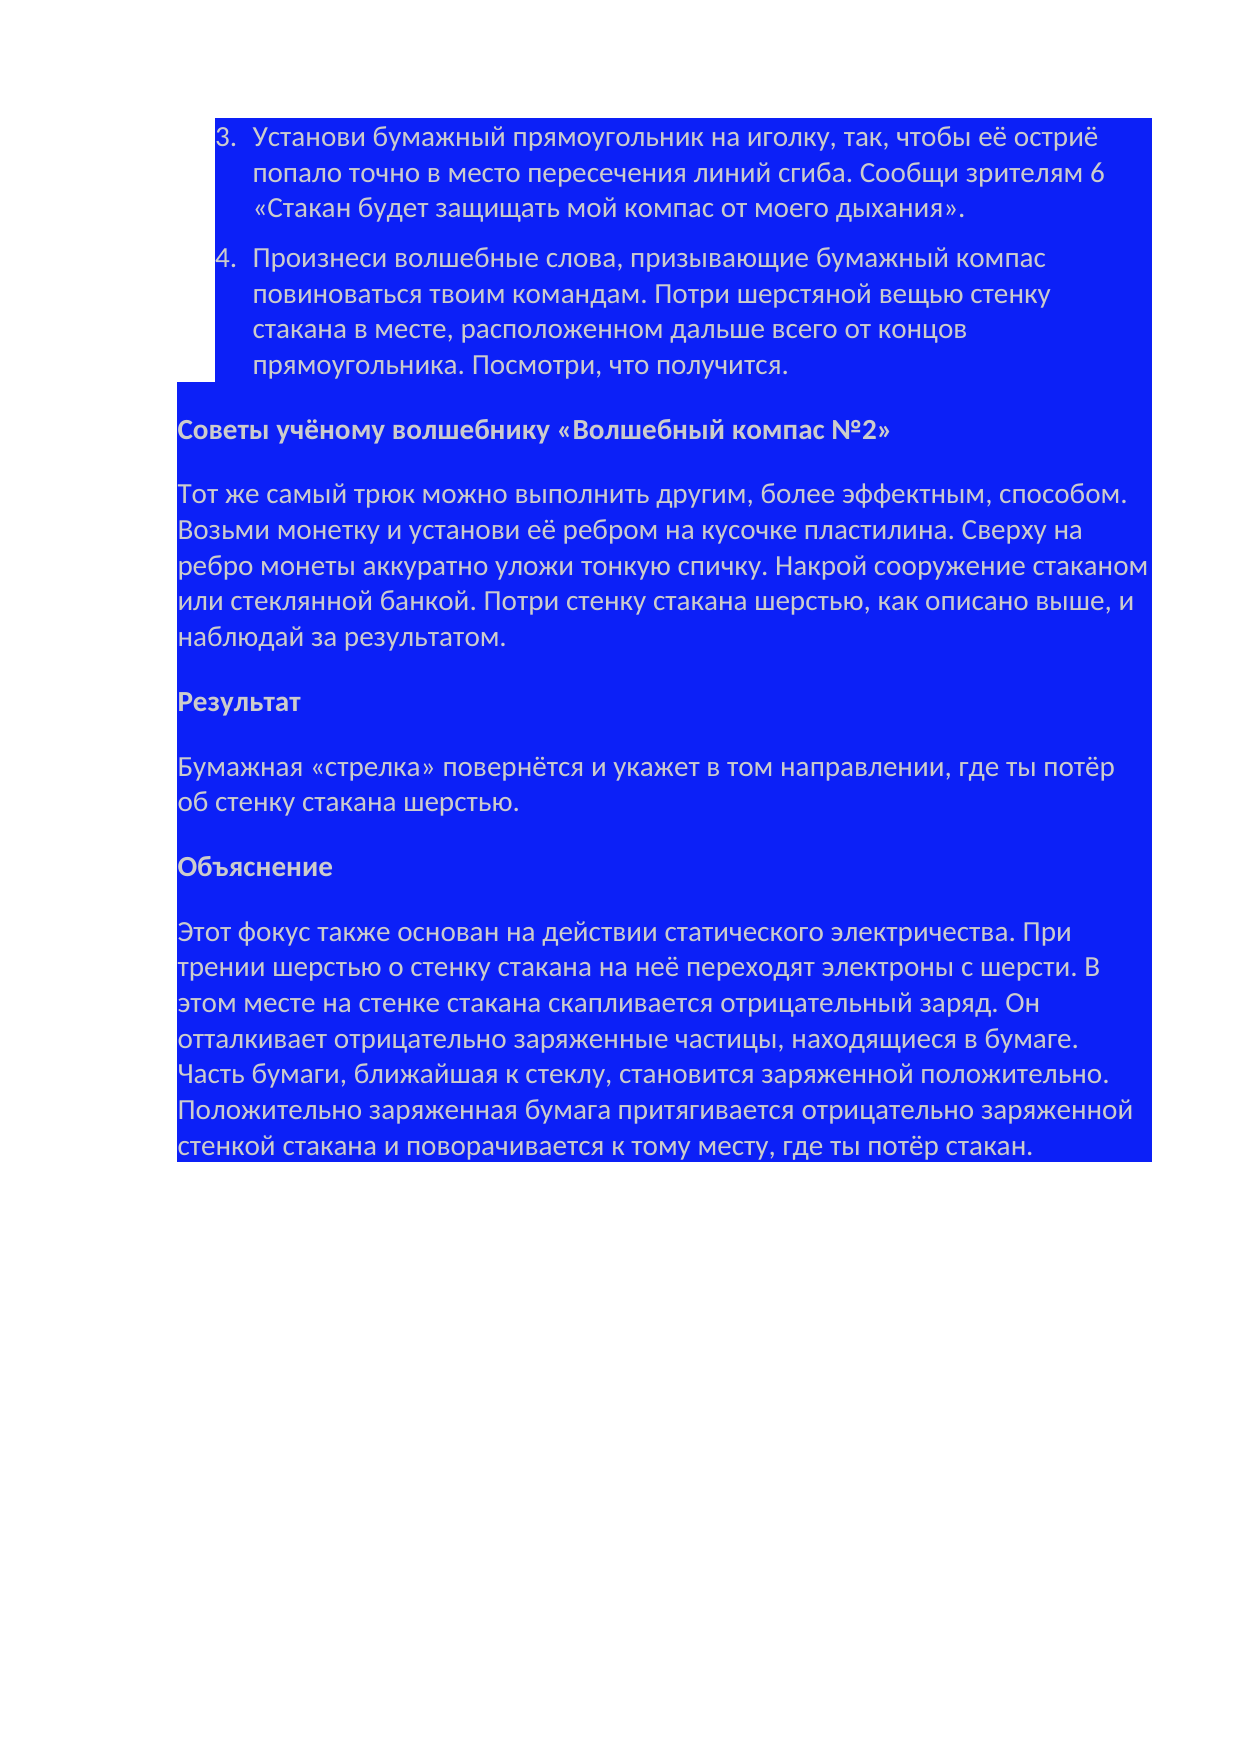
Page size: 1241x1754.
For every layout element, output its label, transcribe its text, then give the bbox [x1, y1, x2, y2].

text Советы учёному волшебнику «Волшебный компас №2» [177, 411, 1152, 446]
text Объяснение [177, 848, 1152, 884]
text Бумажная «стрелка» повернётся и укажет в том направлении, где ты потёр об стенку стакана шерстью. [177, 748, 1152, 819]
list Произнеси волшебные слова, призывающие бумажный компас повиноваться твоим командам. Потри шерстяной вещью стенку стакана в месте, расположенном дальше всего от концов прямоугольника. Посмотри, что получится. [215, 239, 1152, 382]
list Установи бумажный прямоугольник на иголку, так, чтобы её остриё попало точно в место пересечения линий сгиба. Сообщи зрителям 6 «Стакан будет защищать мой компас от моего дыхания». [215, 118, 1152, 225]
text Этот фокус также основан на действии статического электричества. При трении шерстью о стенку стакана на неё переходят электроны с шерсти. В этом месте на стенке стакана скапливается отрицательный заряд. Он отталкивает отрицательно заряженные частицы, находящиеся в бумаге. Часть бумаги, ближайшая к стеклу, становится заряженной положительно. Положительно заряженная бумага притягивается отрицательно заряженной стенкой стакана и поворачивается к тому месту, где ты потёр стакан. [177, 913, 1152, 1162]
text Результат [177, 683, 1152, 718]
text Тот же самый трюк можно выполнить другим, более эффектным, способом. Возьми монетку и установи её ребром на кусочке пластилина. Сверху на ребро монеты аккуратно уложи тонкую спичку. Накрой сооружение стаканом или стеклянной банкой. Потри стенку стакана шерстью, как описано выше, и наблюдай за результатом. [177, 476, 1152, 654]
